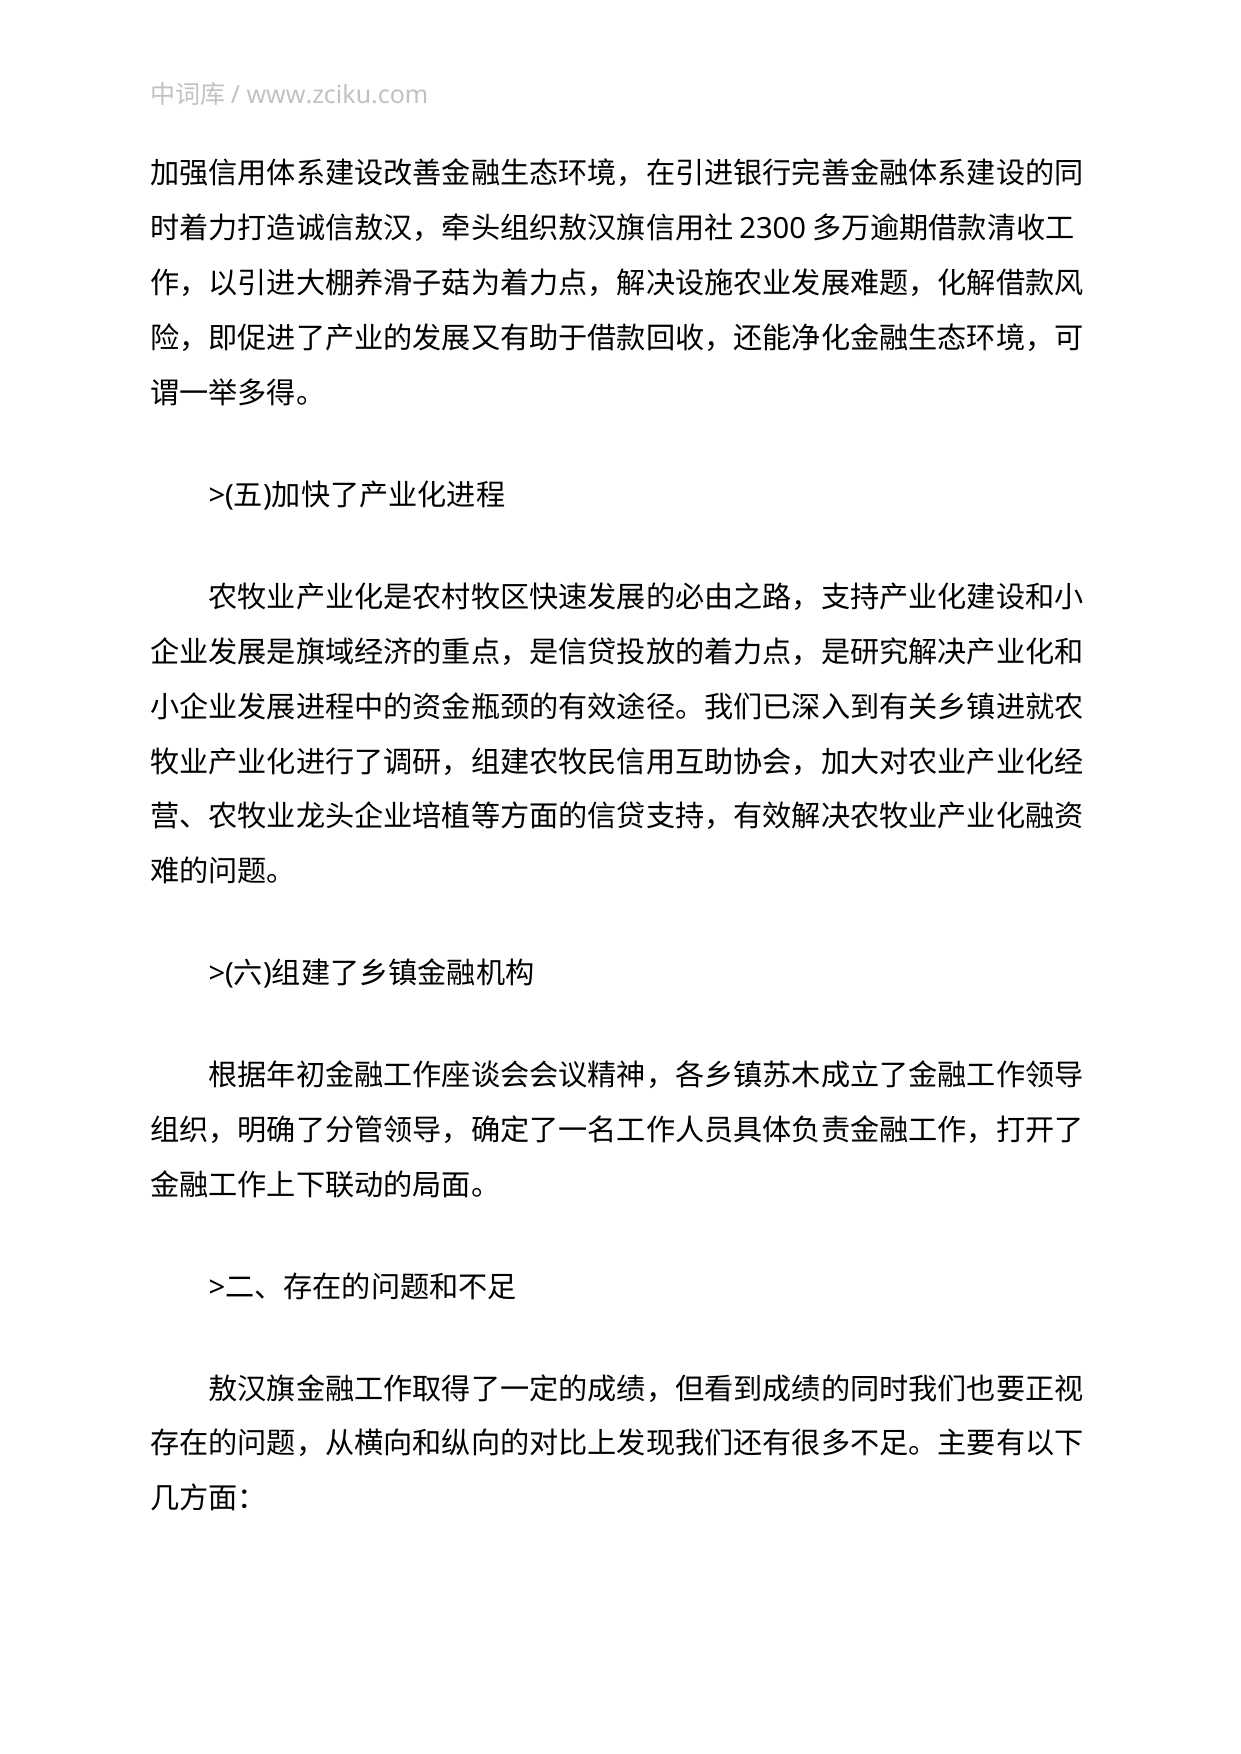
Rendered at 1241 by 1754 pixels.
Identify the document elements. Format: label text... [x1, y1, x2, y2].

text 敖汉旗金融工作取得了一定的成绩，但看到成绩的同时我们也要正视存在的问题，从横向和纵向的对比上发现我们还有很多不足。主要有以下几方面： [150, 1365, 1090, 1517]
text >(五)加快了产业化进程 [150, 471, 1090, 514]
text >二、存在的问题和不足 [150, 1263, 1090, 1306]
text 根据年初金融工作座谈会会议精神，各乡镇苏木成立了金融工作领导组织，明确了分管领导，确定了一名工作人员具体负责金融工作，打开了金融工作上下联动的局面。 [150, 1052, 1090, 1204]
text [150, 150, 1090, 412]
text >(六)组建了乡镇金融机构 [150, 950, 1090, 992]
text 农牧业产业化是农村牧区快速发展的必由之路，支持产业化建设和小企业发展是旗域经济的重点，是信贷投放的着力点，是研究解决产业化和小企业发展进程中的资金瓶颈的有效途径。我们已深入到有关乡镇进就农牧业产业化进行了调研，组建农牧民信用互助协会，加大对农业产业化经营、农牧业龙头企业培植等方面的信贷支持，有效解决农牧业产业化融资难的问题。 [150, 573, 1090, 890]
